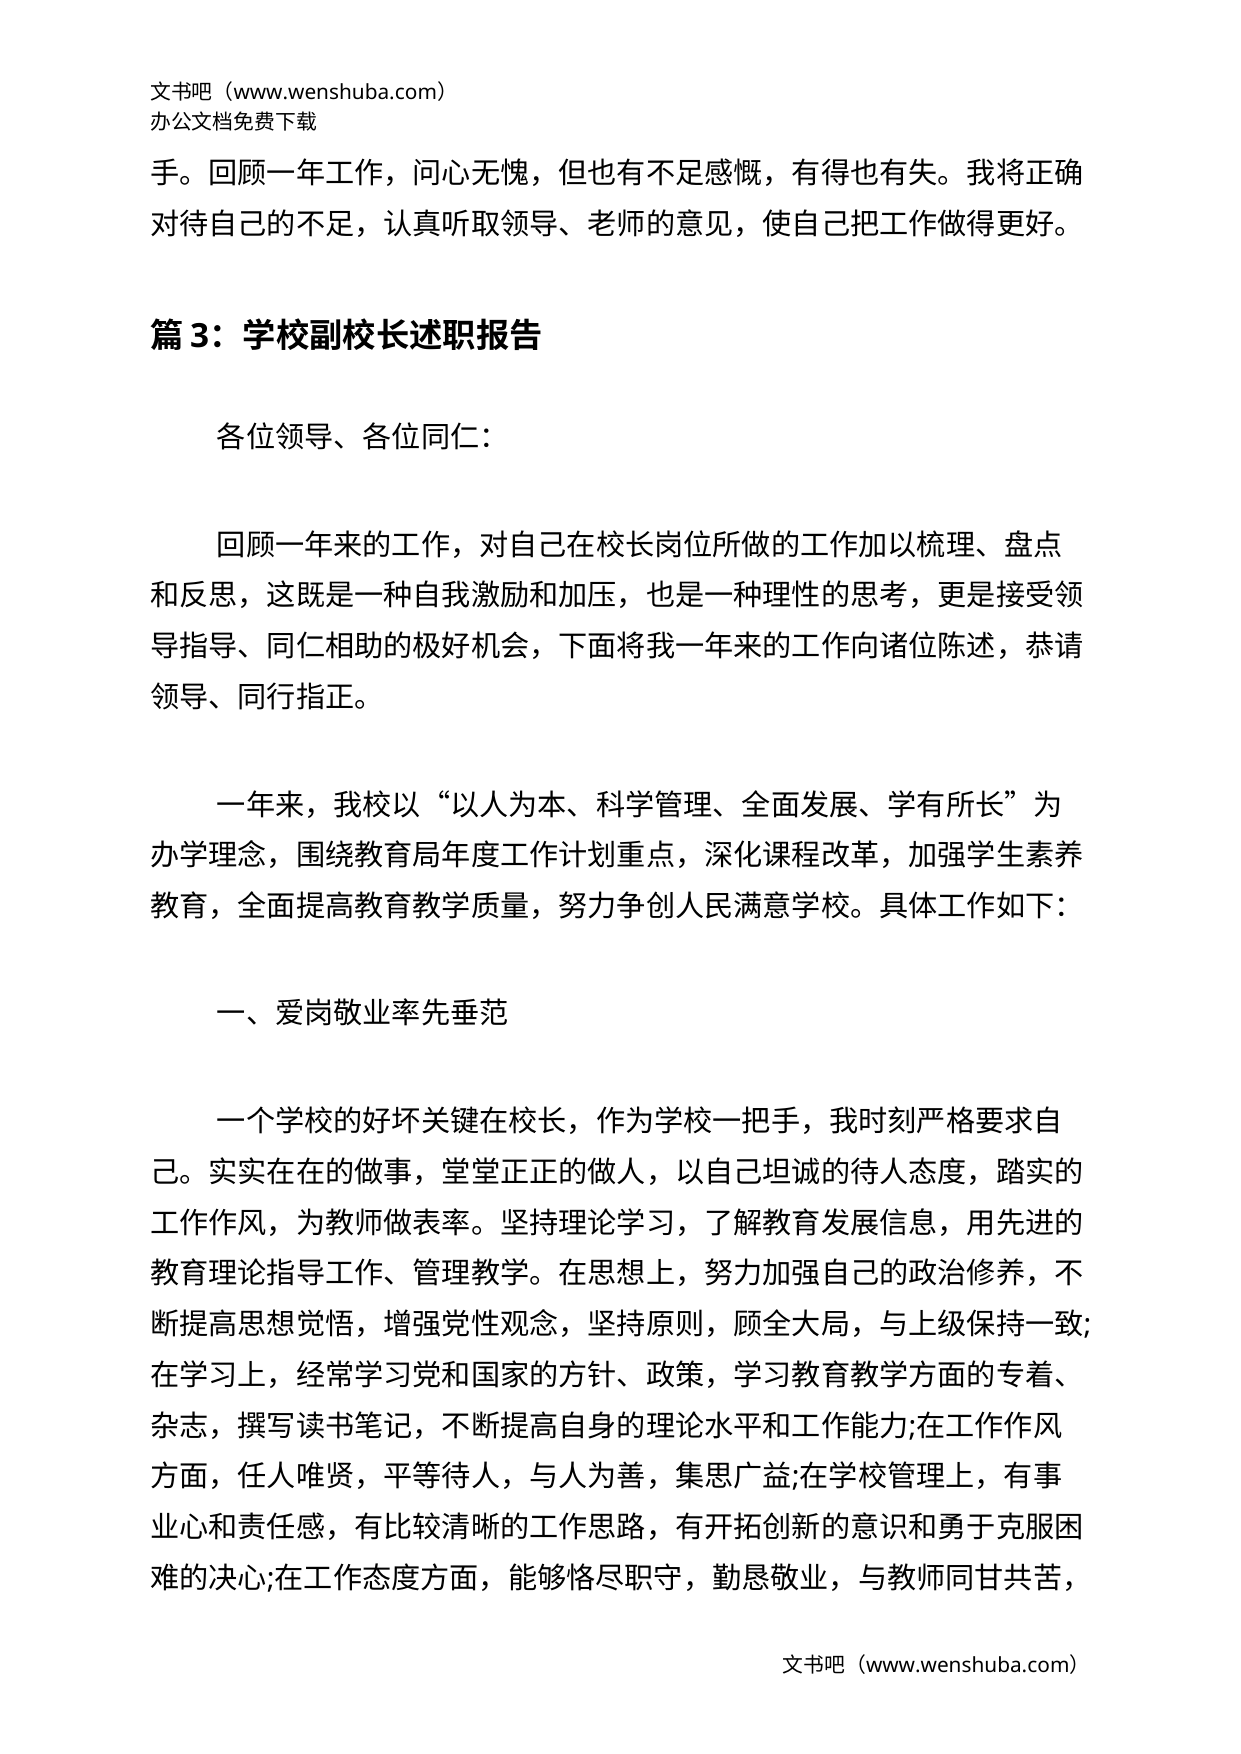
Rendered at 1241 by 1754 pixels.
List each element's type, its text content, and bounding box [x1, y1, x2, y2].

text 一年来，我校以“以人为本、科学管理、全面发展、学有所长”为办学理念，围绕教育局年度工作计划重点，深化课程改革，加强学生素养教育，全面提高教育教学质量，努力争创人民满意学校。具体工作如下： [150, 781, 1090, 925]
text 回顾一年来的工作，对自己在校长岗位所做的工作加以梳理、盘点和反思，这既是一种自我激励和加压，也是一种理性的思考，更是接受领导指导、同仁相助的极好机会，下面将我一年来的工作向诸位陈述，恭请领导、同行指正。 [150, 521, 1090, 716]
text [150, 1098, 1090, 1597]
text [150, 150, 1090, 243]
text 篇3：学校副校长述职报告 [150, 308, 1090, 357]
text 各位领导、各位同仁： [150, 414, 1090, 456]
text 一、爱岗敬业率先垂范 [150, 990, 1090, 1032]
